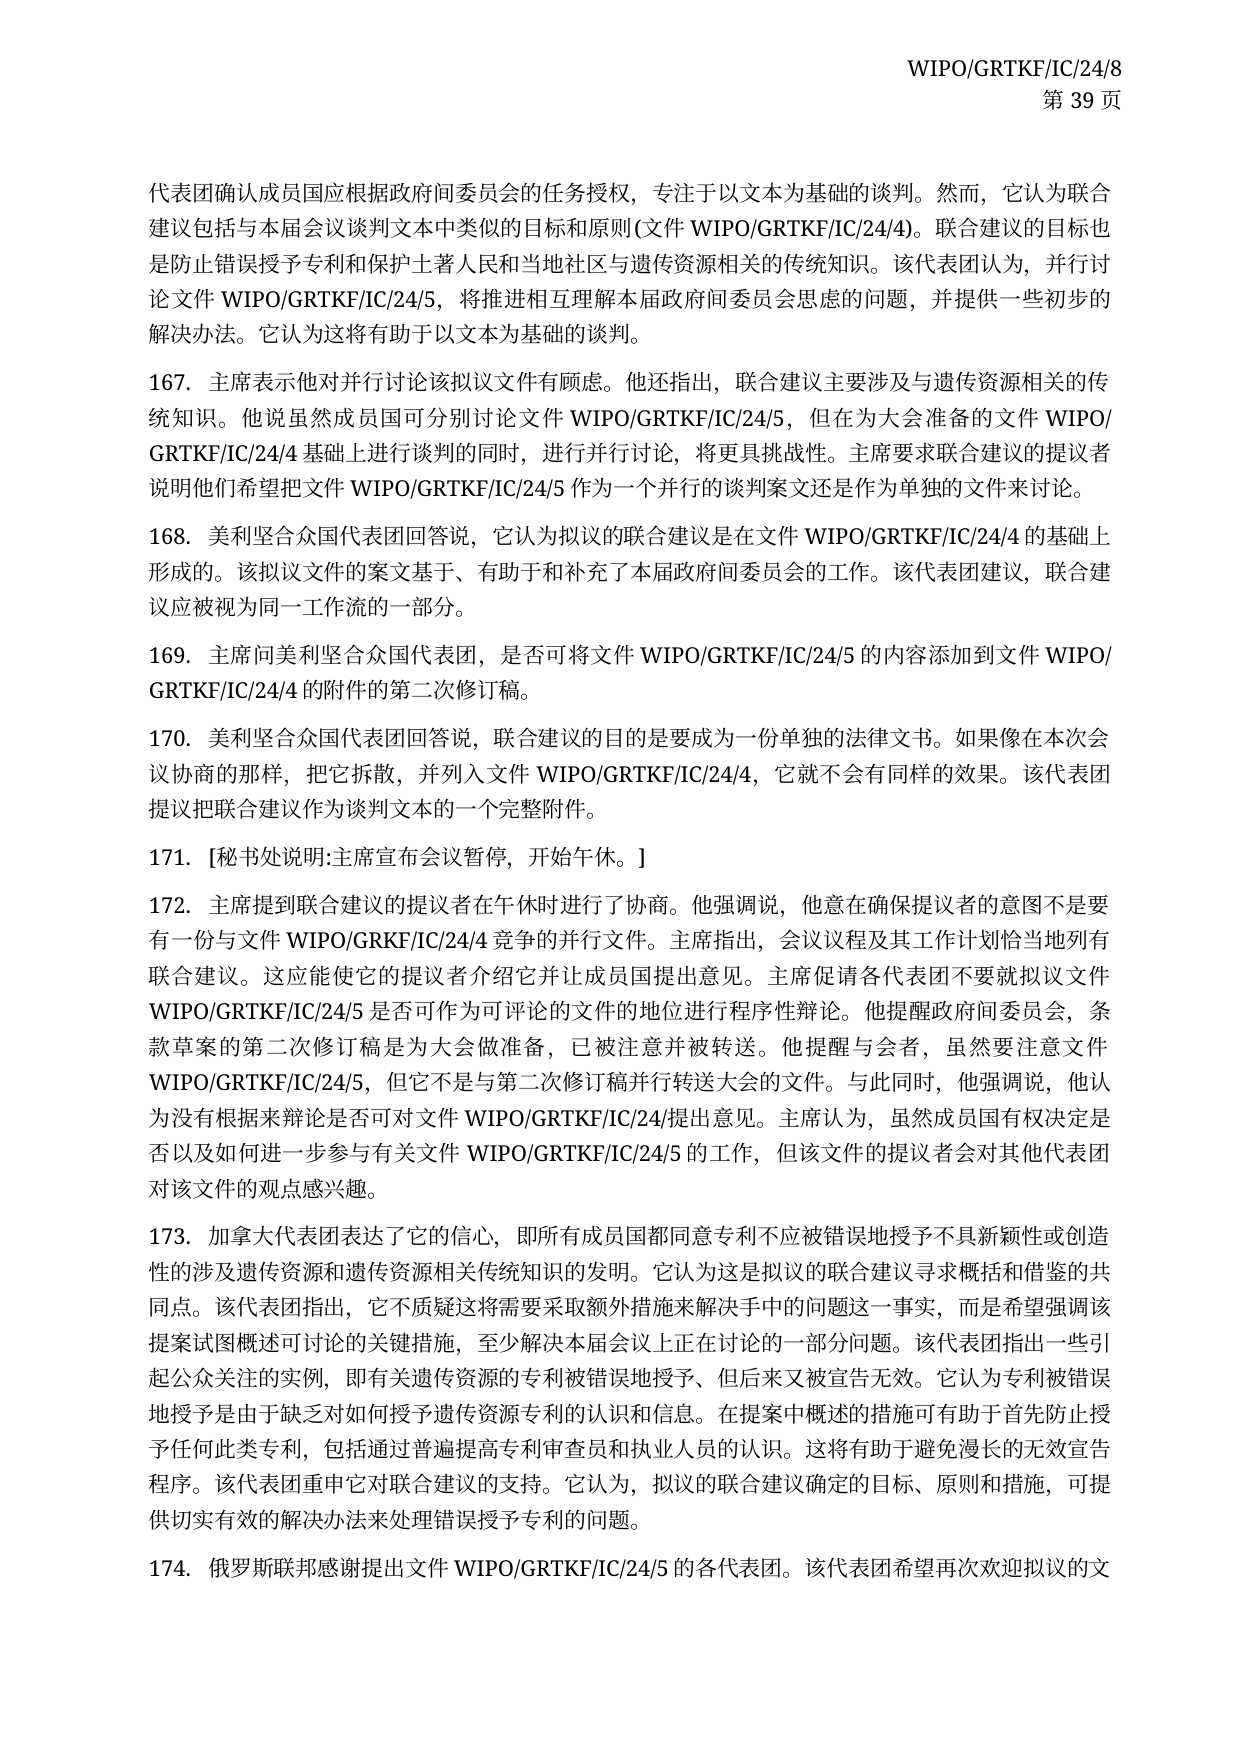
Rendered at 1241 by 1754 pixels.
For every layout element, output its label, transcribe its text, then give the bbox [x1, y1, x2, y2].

list 加拿大代表团表达了它的信心，即所有成员国都同意专利不应被错误地授予不具新颖性或创造性的涉及遗传资源和遗传资源相关传统知识的发明。它认为这是拟议的联合建议寻求概括和借鉴的共同点。该代表团指出，它不质疑这将需要采取额外措施来解决手中的问题这一事实，而是希望强调该提案试图概述可讨论的关键措施，至少解决本届会议上正在讨论的一部分问题。该代表团指出一些引起公众关注的实例，即有关遗传资源的专利被错误地授予、但后来又被宣告无效。它认为专利被错误地授予是由于缺乏对如何授予遗传资源专利的认识和信息。在提案中概述的措施可有助于首先防止授予任何此类专利，包括通过普遍提高专利审查员和执业人员的认识。这将有助于避免漫长的无效宣告程序。该代表团重申它对联合建议的支持。它认为，拟议的联合建议确定的目标、原则和措施，可提供切实有效的解决办法来处理错误授予专利的问题。 [149, 1216, 1111, 1534]
list [秘书处说明:主席宣布会议暂停，开始午休。] [149, 837, 1111, 872]
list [149, 172, 1111, 349]
list 美利坚合众国代表团回答说，它认为拟议的联合建议是在文件WIPO/GRTKF/IC/24/4的基础上形成的。该拟议文件的案文基于、有助于和补充了本届政府间委员会的工作。该代表团建议，联合建议应被视为同一工作流的一部分。 [149, 516, 1111, 622]
list 美利坚合众国代表团回答说，联合建议的目的是要成为一份单独的法律文书。如果像在本次会议协商的那样，把它拆散，并列入文件WIPO/GRTKF/IC/24/4，它就不会有同样的效果。该代表团提议把联合建议作为谈判文本的一个完整附件。 [149, 718, 1111, 824]
list 主席表示他对并行讨论该拟议文件有顾虑。他还指出，联合建议主要涉及与遗传资源相关的传统知识。他说虽然成员国可分别讨论文件WIPO/GRTKF/IC/24/5，但在为大会准备的文件WIPO/GRTKF/IC/24/4基础上进行谈判的同时，进行并行讨论，将更具挑战性。主席要求联合建议的提议者说明他们希望把文件WIPO/GRTKF/IC/24/5作为一个并行的谈判案文还是作为单独的文件来讨论。 [149, 362, 1111, 503]
list 主席问美利坚合众国代表团，是否可将文件WIPO/GRTKF/IC/24/5的内容添加到文件WIPO/GRTKF/IC/24/4的附件的第二次修订稿。 [149, 634, 1111, 705]
list 主席提到联合建议的提议者在午休时进行了协商。他强调说，他意在确保提议者的意图不是要有一份与文件WIPO/GRKF/IC/24/4竞争的并行文件。主席指出，会议议程及其工作计划恰当地列有联合建议。这应能使它的提议者介绍它并让成员国提出意见。主席促请各代表团不要就拟议文件WIPO/GRTKF/IC/24/5是否可作为可评论的文件的地位进行程序性辩论。他提醒政府间委员会，条款草案的第二次修订稿是为大会做准备，已被注意并被转送。他提醒与会者，虽然要注意文件WIPO/GRTKF/IC/24/5，但它不是与第二次修订稿并行转送大会的文件。与此同时，他强调说，他认为没有根据来辩论是否可对文件WIPO/GRTKF/IC/24/提出意见。主席认为，虽然成员国有权决定是否以及如何进一步参与有关文件WIPO/GRTKF/IC/24/5的工作，但该文件的提议者会对其他代表团对该文件的观点感兴趣。 [149, 884, 1111, 1203]
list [149, 1547, 1111, 1582]
